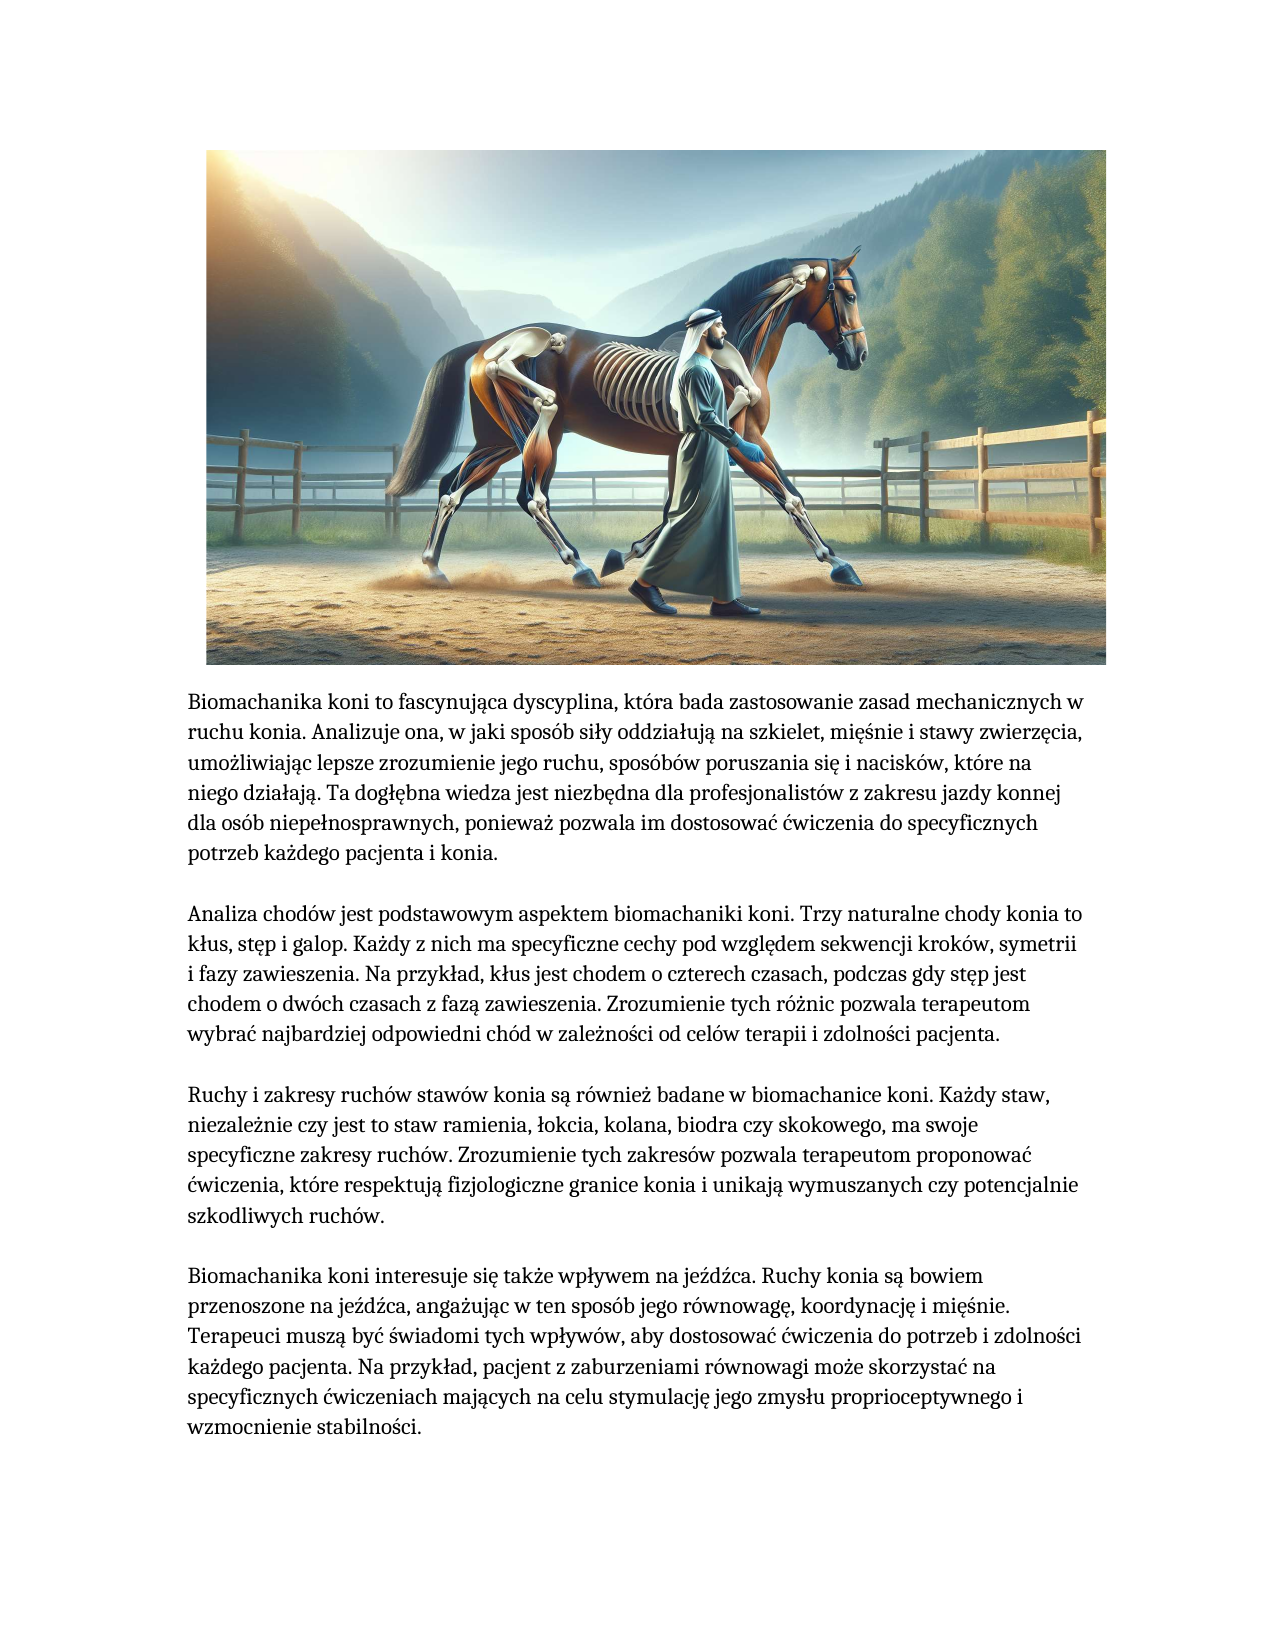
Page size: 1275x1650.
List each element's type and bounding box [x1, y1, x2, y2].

text [187, 689, 1087, 1471]
picture [206, 150, 1107, 665]
